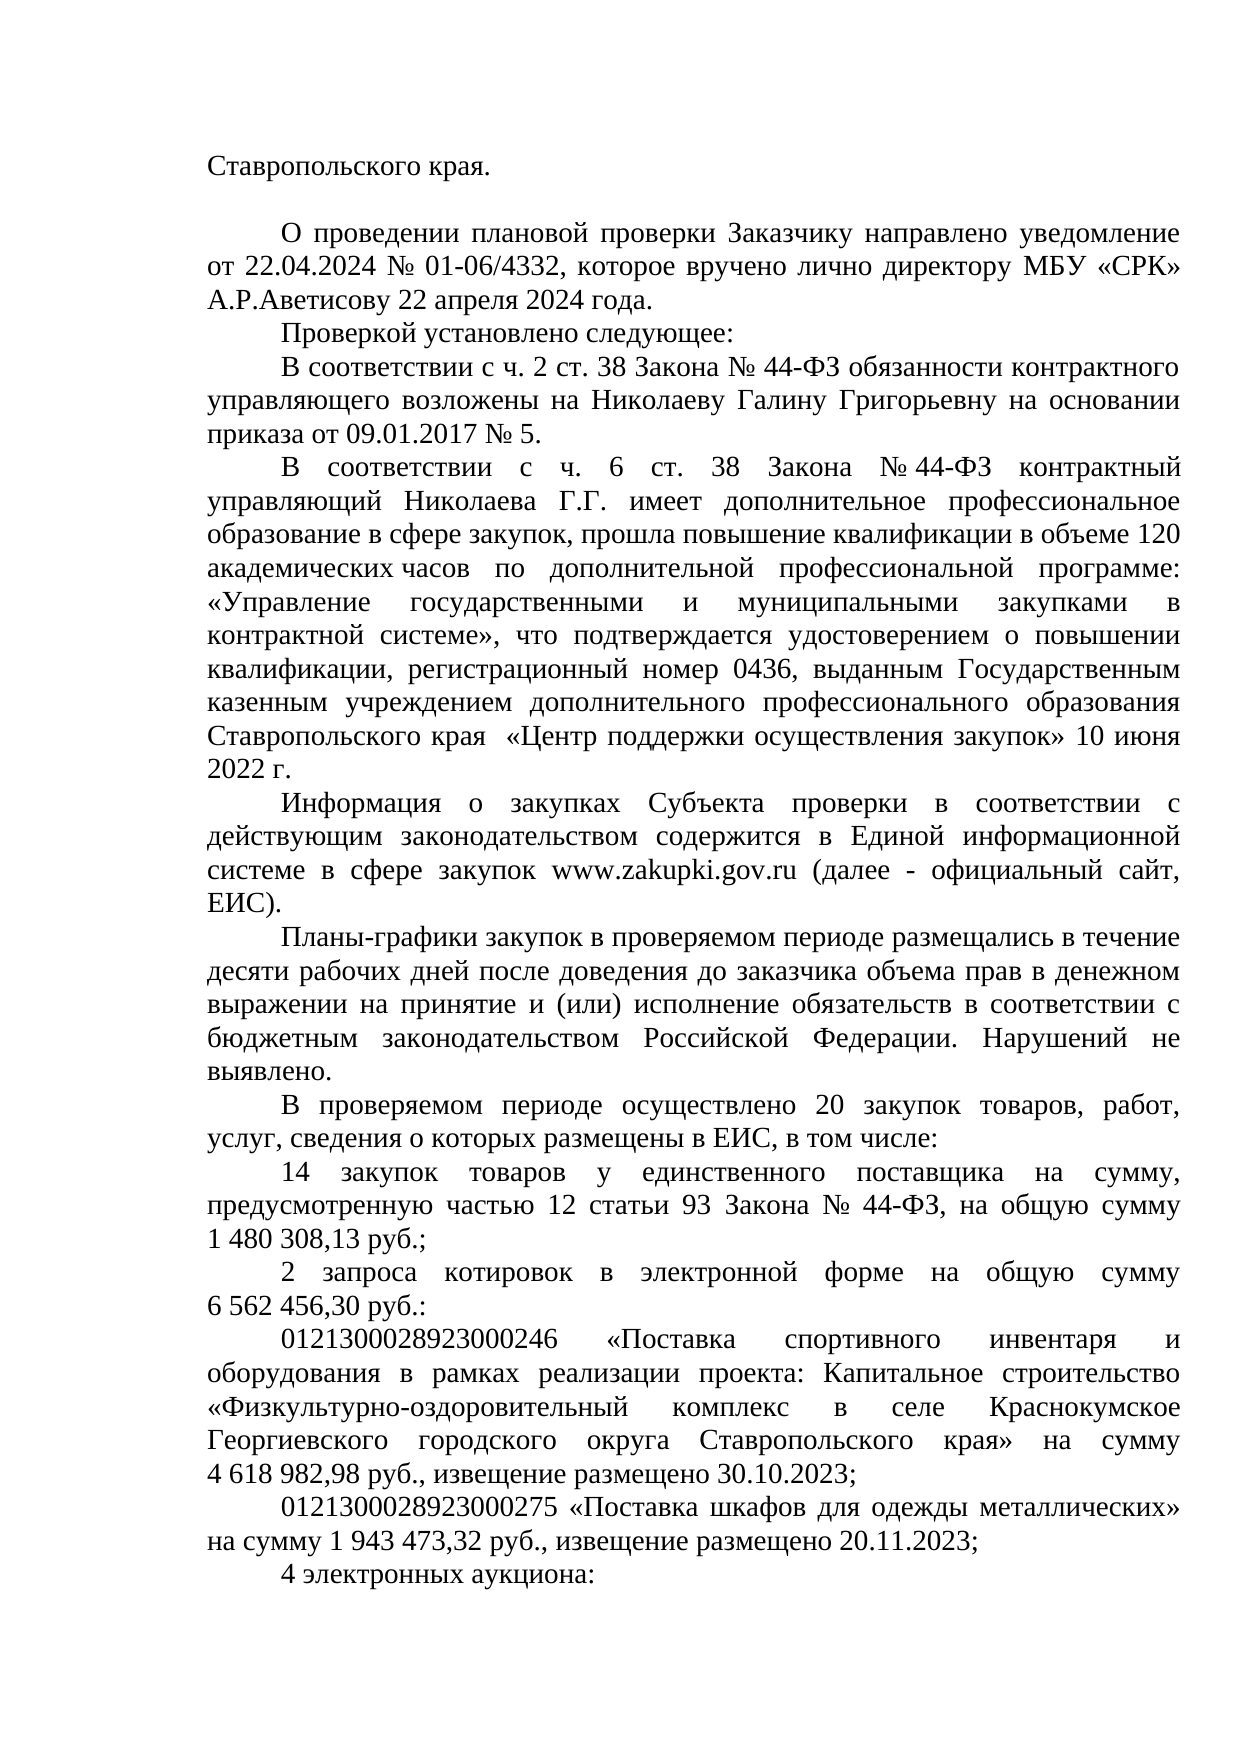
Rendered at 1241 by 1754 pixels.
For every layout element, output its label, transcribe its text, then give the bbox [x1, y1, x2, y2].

text В соответствии с ч. 2 ст. 38 Закона № 44-ФЗ обязанности контрактного управляющего возложены на Николаеву Галину Григорьевну на основании приказа от 09.01.2017 № 5. [207, 349, 1181, 449]
text Планы-графики закупок в проверяемом периоде размещались в течение десяти рабочих дней после доведения до заказчика объема прав в денежном выражении на принятие и (или) исполнение обязательств в соответствии с бюджетным законодательством Российской Федерации. Нарушений не выявлено. [207, 919, 1181, 1087]
text 14 закупок товаров у единственного поставщика на сумму, предусмотренную частью 12 статьи 93 Закона № 44-ФЗ, на общую сумму 1 480 308,13 руб.; [207, 1154, 1181, 1254]
text 4 электронных аукциона: [207, 1556, 1181, 1590]
text 2 запроса котировок в электронной форме на общую сумму 6 562 456,30 руб.: [207, 1254, 1181, 1322]
text В проверяемом периоде осуществлено 20 закупок товаров, работ, услуг, сведения о которых размещены в ЕИС, в том числе: [207, 1087, 1181, 1154]
text Проверкой установлено следующее: [207, 315, 1181, 349]
text Информация о закупках Субъекта проверки в соответствии с действующим законодательством содержится в Единой информационной системе в сфере закупок www.zakupki.gov.ru (далее - официальный сайт, ЕИС). [207, 785, 1181, 919]
text В соответствии с ч. 6 ст. 38 Закона № 44-ФЗ контрактный управляющий Николаева Г.Г. имеет дополнительное профессиональное образование в сфере закупок, прошла повышение квалификации в объеме 120 академических часов по дополнительной профессиональной программе: «Управление государственными и муниципальными закупками в контрактной системе», что подтверждается удостоверением о повышении квалификации, регистрационный номер 0436, выданным Государственным казенным учреждением дополнительного профессионального образования Ставропольского края «Центр поддержки осуществления закупок» 10 июня 2022 г. [207, 449, 1181, 785]
text 0121300028923000275 «Поставка шкафов для одежды металлических» на сумму 1 943 473,32 руб., извещение размещено 20.11.2023; [207, 1489, 1181, 1556]
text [207, 148, 1181, 181]
text 0121300028923000246 «Поставка спортивного инвентаря и оборудования в рамках реализации проекта: Капитальное строительство «Физкультурно-оздоровительный комплекс в селе Краснокумское Георгиевского городского округа Ставропольского края» на сумму 4 618 982,98 руб., извещение размещено 30.10.2023; [207, 1322, 1181, 1489]
text О проведении плановой проверки Заказчику направлено уведомление от 22.04.2024 № 01-06/4332, которое вручено лично директору МБУ «СРК» А.Р.Аветисову 22 апреля 2024 года. [207, 215, 1181, 315]
